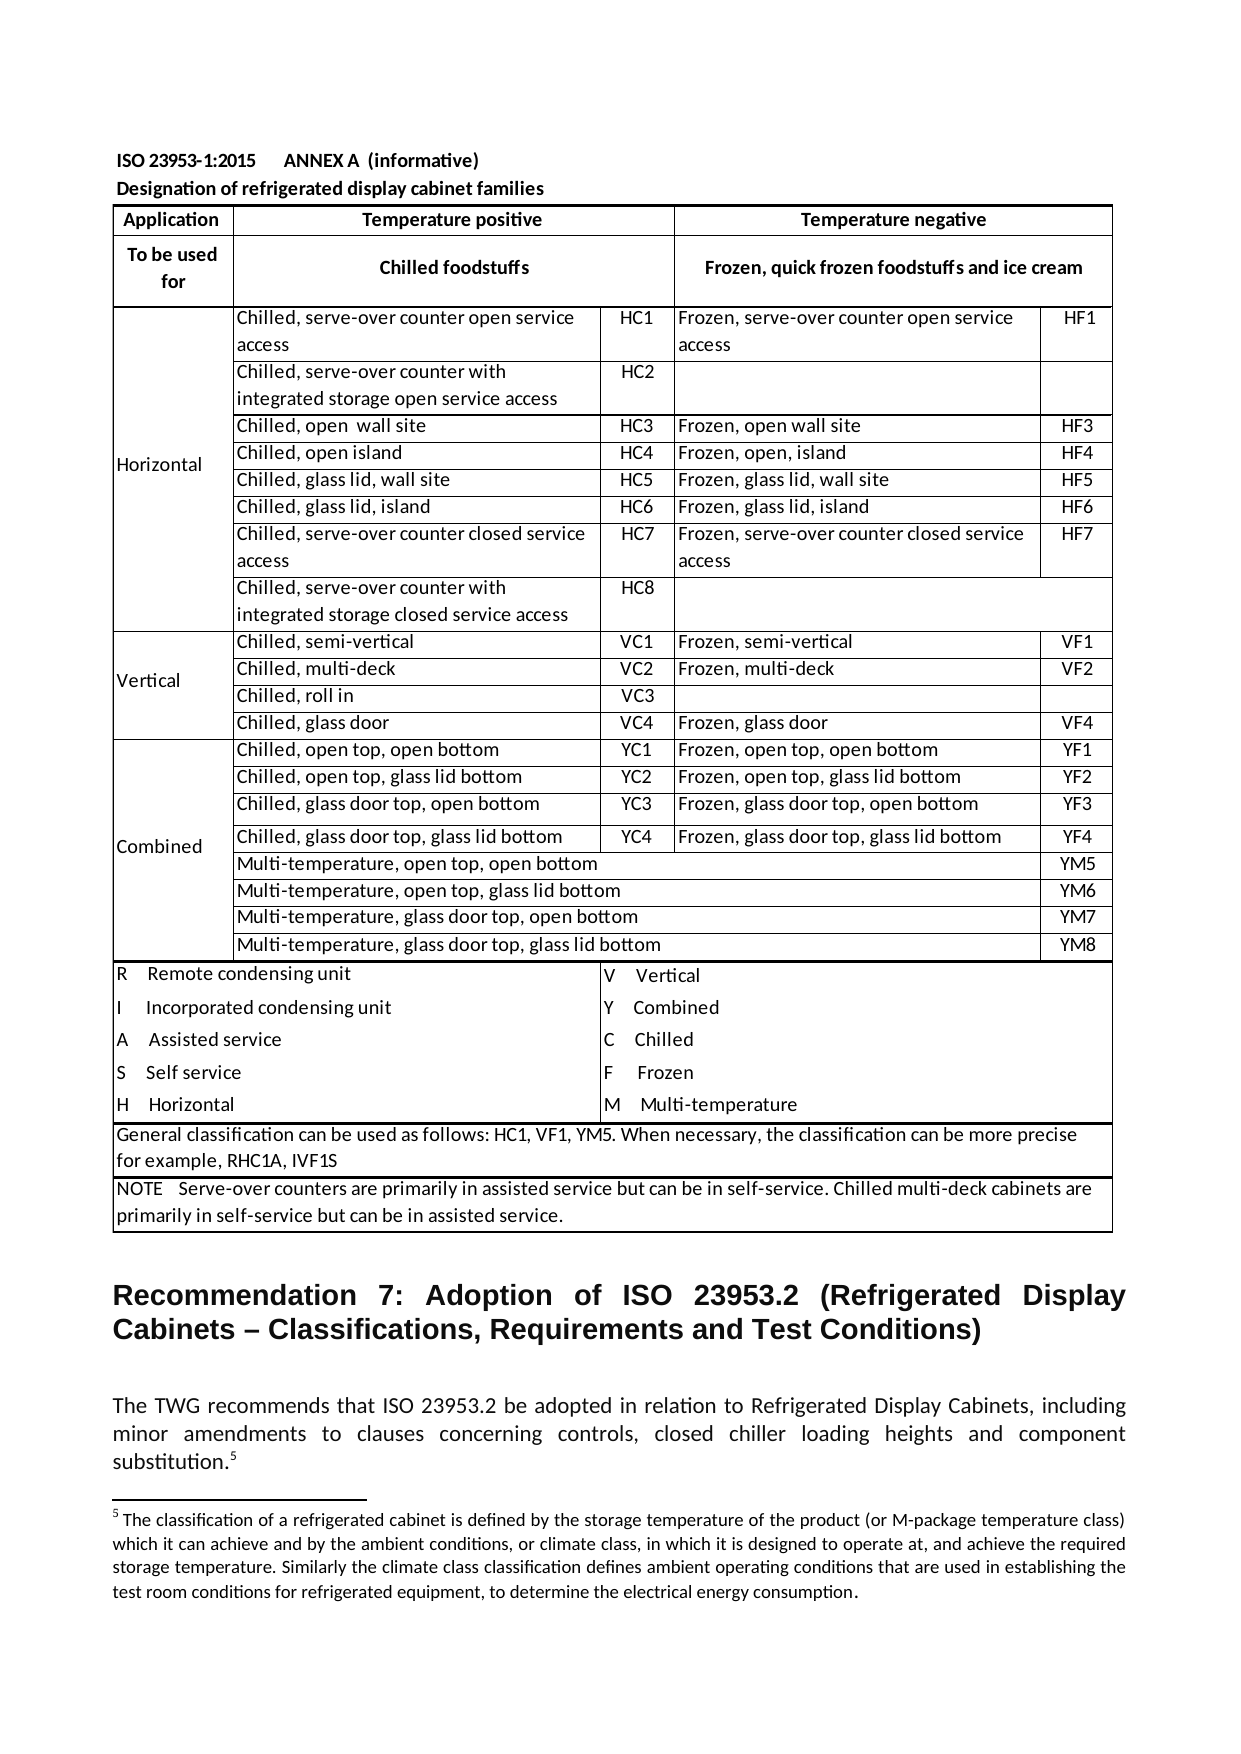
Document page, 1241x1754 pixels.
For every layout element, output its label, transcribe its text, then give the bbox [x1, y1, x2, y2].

text Recommendation 7: Adoption of ISO 23953.2 (Refrigerated Display Cabinets – Classifications, Requirements and Test Conditions) [112, 1278, 1128, 1345]
text The TWG recommends that ISO 23953.2 be adopted in relation to Refrigerated Display Cabinets, including minor amendments to clauses concerning controls, closed chiller loading heights and component substitution. [112, 1391, 1128, 1475]
